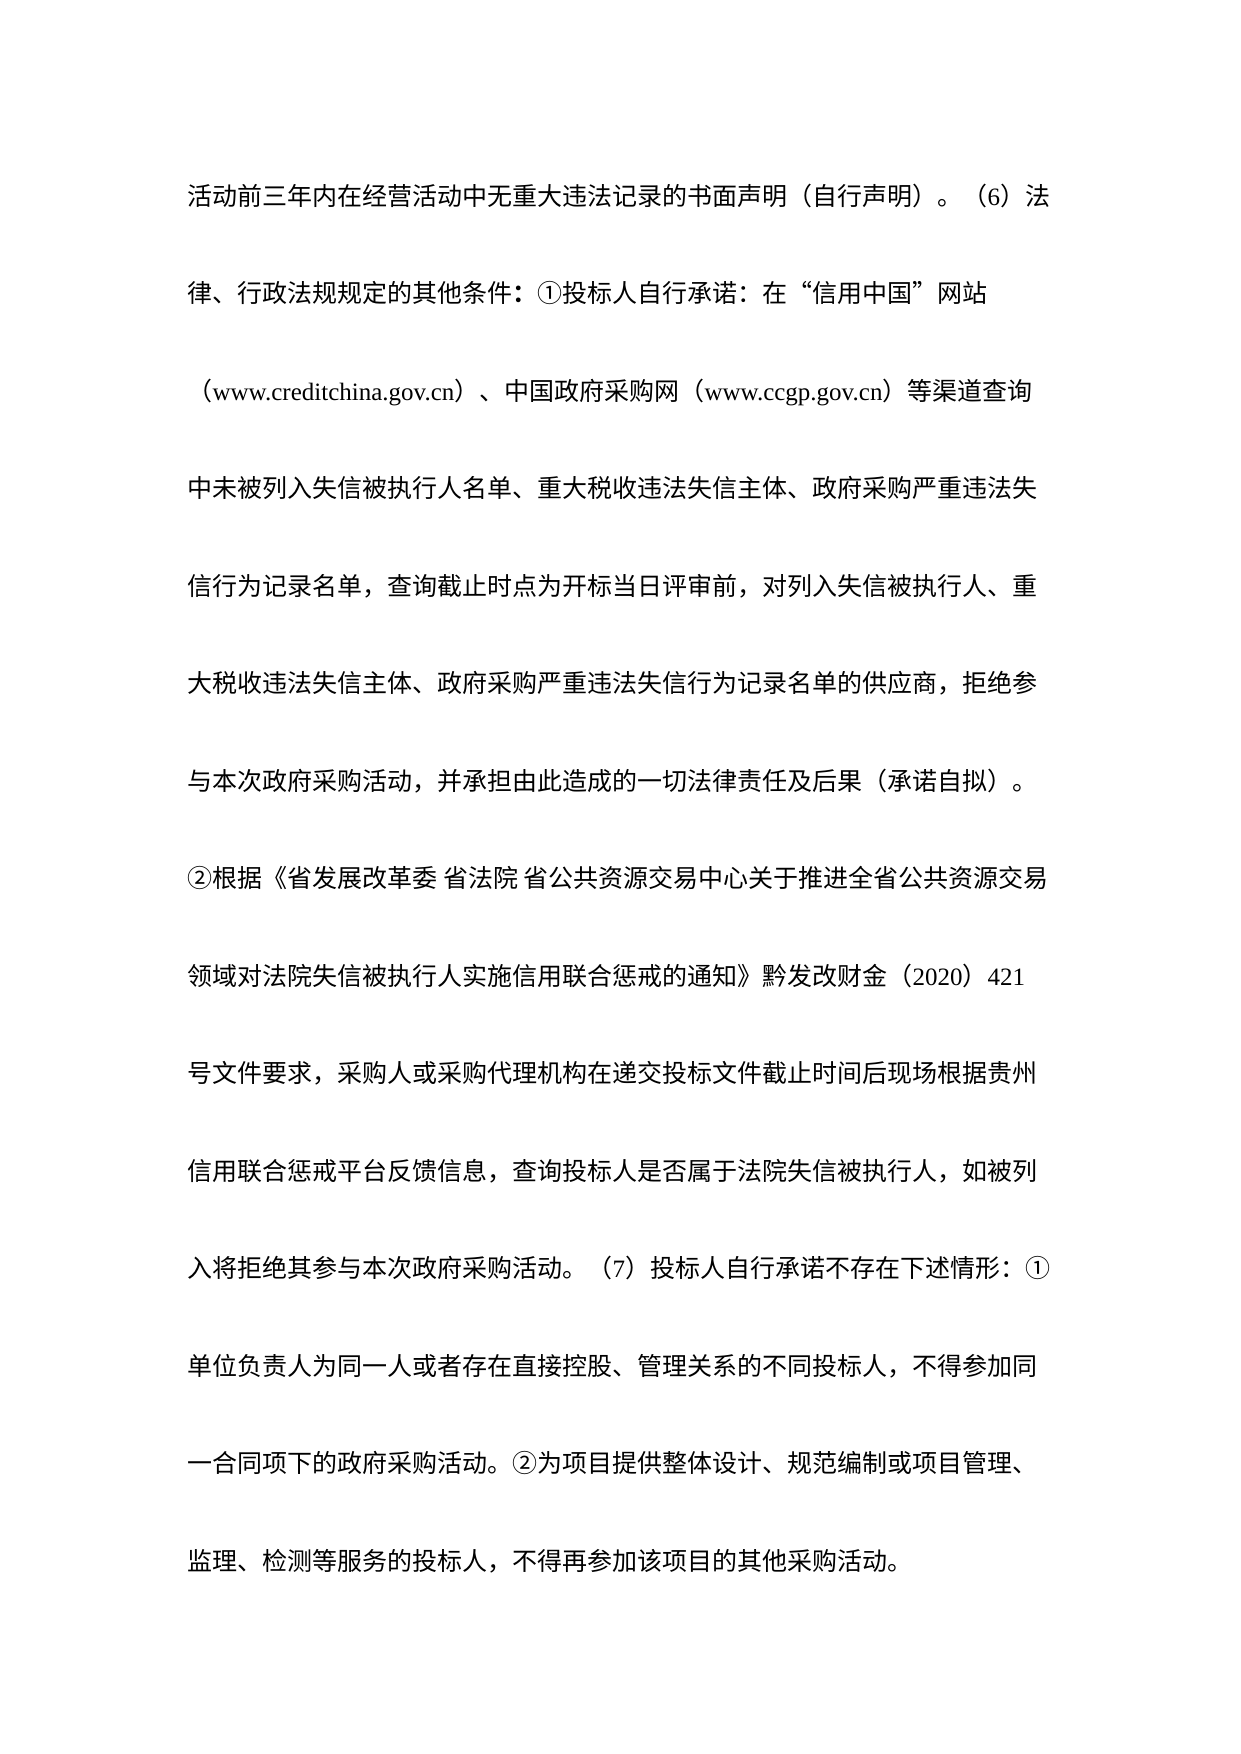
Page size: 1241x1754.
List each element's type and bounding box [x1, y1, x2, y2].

list [187, 162, 1053, 1592]
